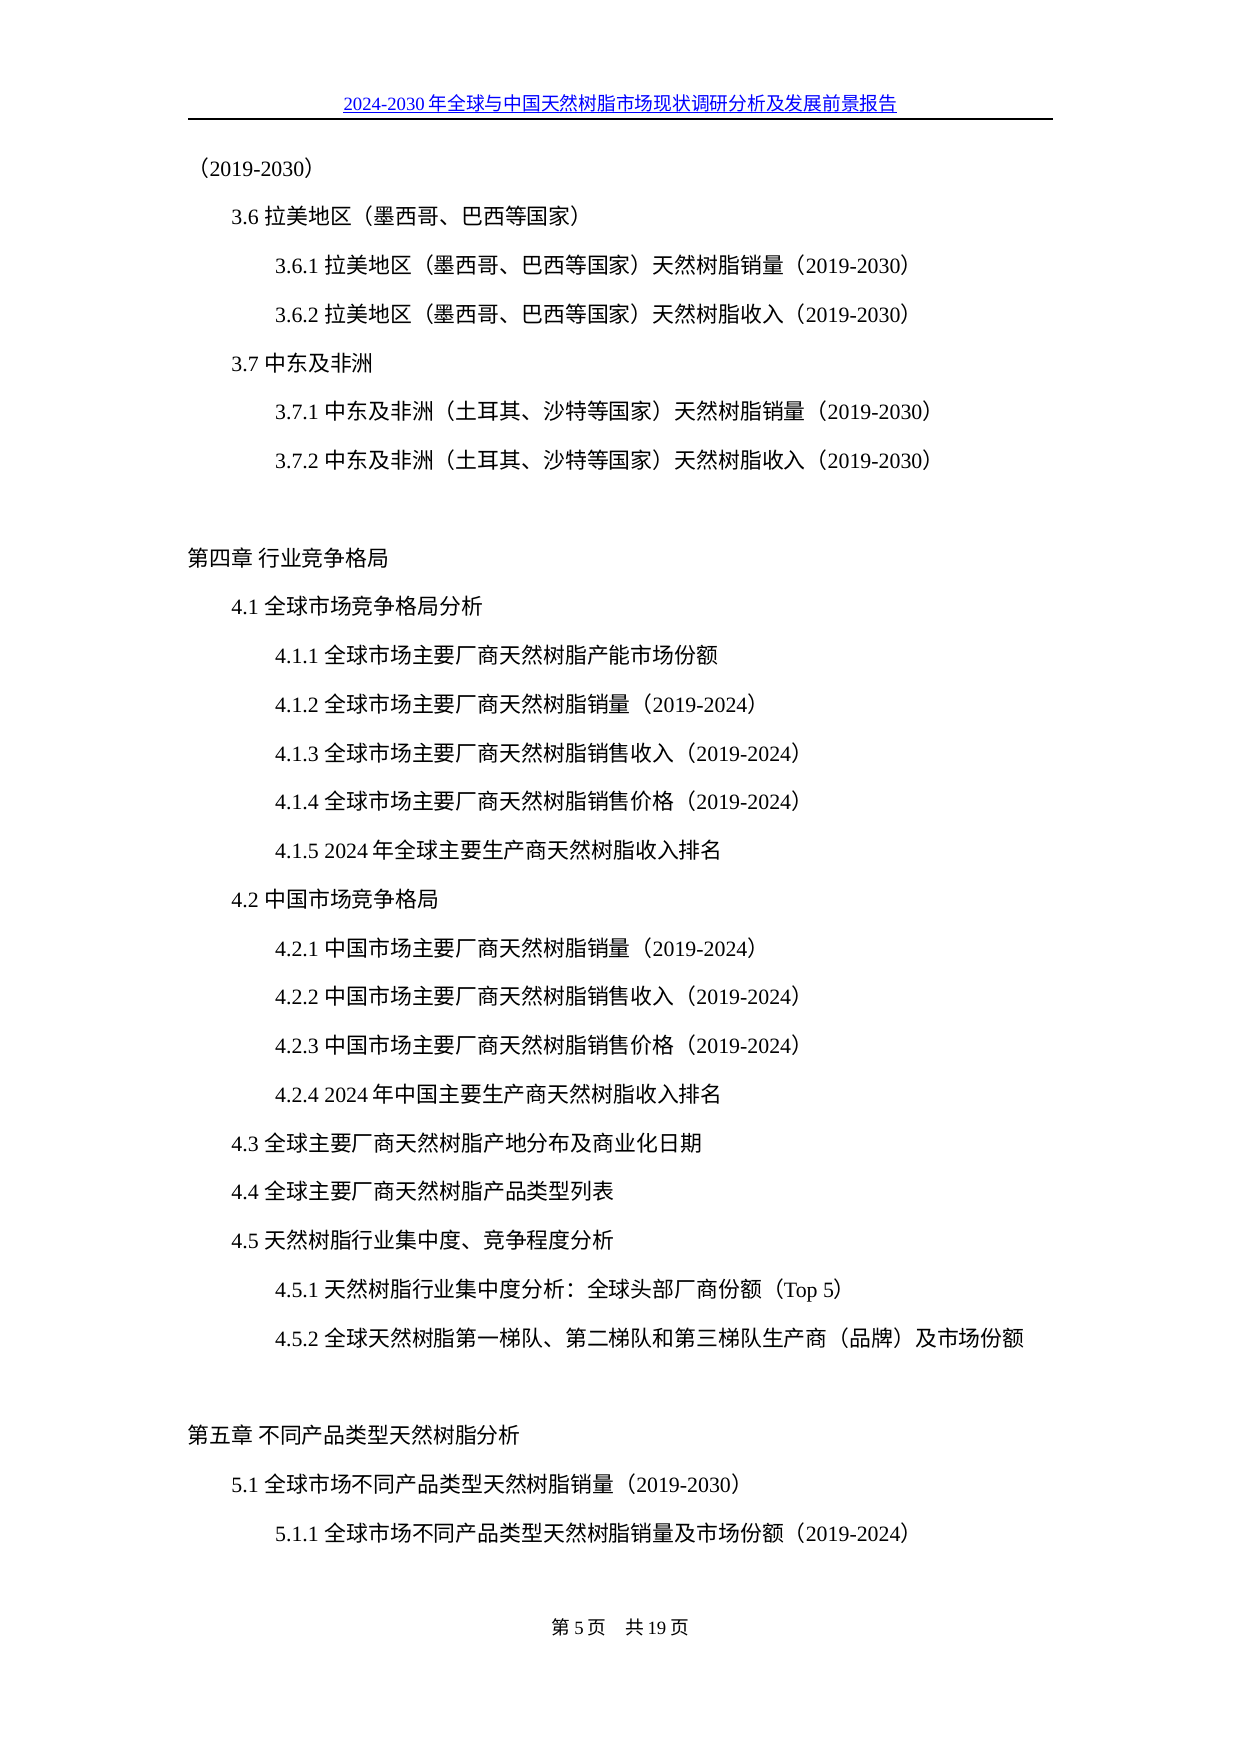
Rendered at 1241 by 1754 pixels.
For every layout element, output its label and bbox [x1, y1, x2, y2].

text [187, 150, 1053, 1548]
